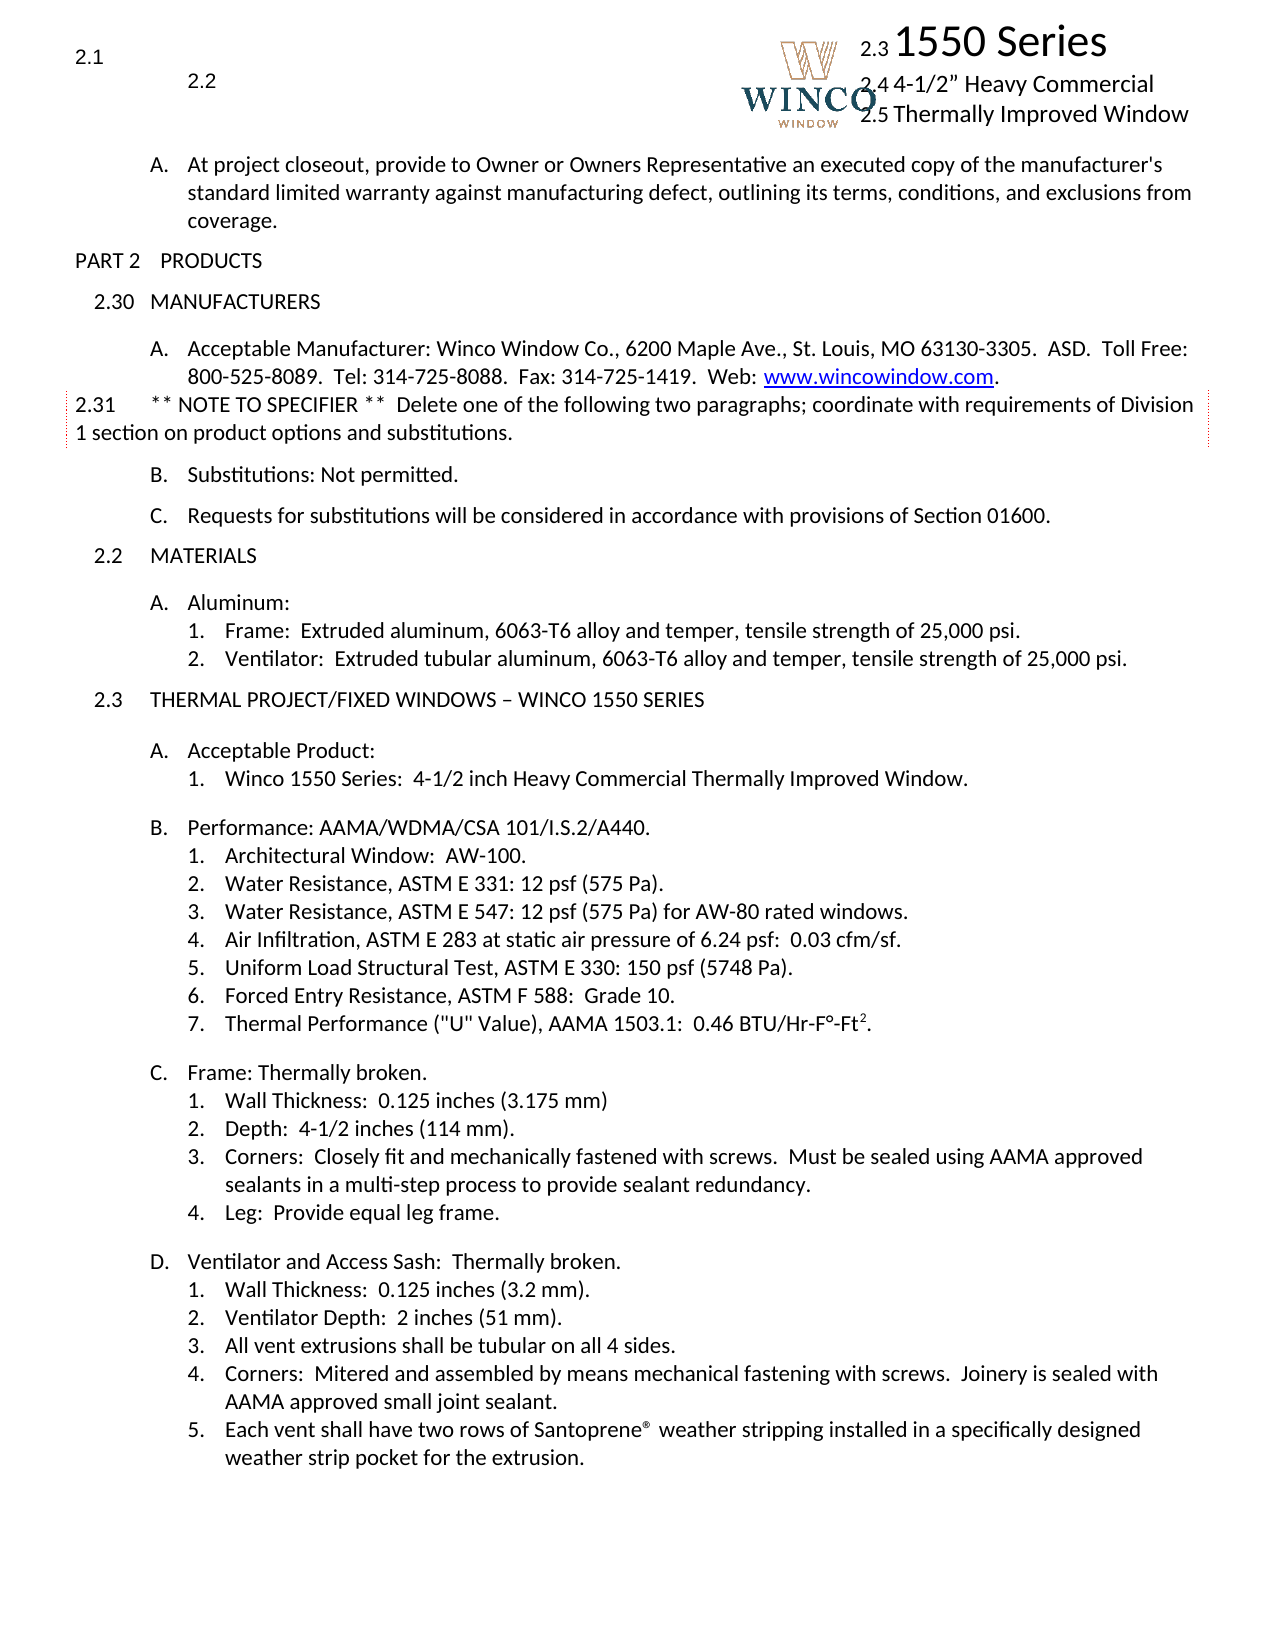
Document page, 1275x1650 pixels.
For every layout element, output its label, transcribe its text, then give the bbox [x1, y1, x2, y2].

list Frame: Extruded aluminum, 6063-T6 alloy and temper, tensile strength of 25,000 psi. [187, 617, 1200, 644]
list Depth: 4-1/2 inches (114 mm). [187, 1114, 1200, 1142]
list Forced Entry Resistance, ASTM F 588: Grade 10. [187, 981, 1200, 1009]
list Requests for substitutions will be considered in accordance with provisions of Section 01600. [150, 501, 1200, 529]
text MANUFACTURERS [94, 287, 1200, 315]
list Ventilator and Access Sash: Thermally broken. [150, 1247, 1200, 1275]
list Thermal Performance ("U" Value), AAMA 1503.1: 0.46 BTU/Hr-F°-Ft2. [187, 1009, 1200, 1037]
list PRODUCTS [75, 247, 1200, 274]
list Wall Thickness: 0.125 inches (3.175 mm) [187, 1086, 1200, 1114]
list Substitutions: Not permitted. [150, 461, 1200, 489]
list Acceptable Product: [150, 736, 1200, 764]
list Acceptable Manufacturer: Winco Window Co., 6200 Maple Ave., St. Louis, MO 63130-3305. ASD. Toll Free: 800-525-8089. Tel: 314-725-8088. Fax: 314-725-1419. Web: www.wincowindow.com. [150, 334, 1200, 390]
list Water Resistance, ASTM E 331: 12 psf (575 Pa). [187, 869, 1200, 897]
list Ventilator: Extruded tubular aluminum, 6063-T6 alloy and temper, tensile strength of 25,000 psi. [187, 644, 1200, 673]
list Corners: Closely fit and mechanically fastened with screws. Must be sealed using AAMA approved sealants in a multi-step process to provide sealant redundancy. [187, 1142, 1200, 1198]
list Each vent shall have two rows of Santoprene® weather stripping installed in a specifically designed weather strip pocket for the extrusion. [187, 1415, 1200, 1471]
list Ventilator Depth: 2 inches (51 mm). [187, 1303, 1200, 1331]
text ** NOTE TO SPECIFIER ** Delete one of the following two paragraphs; coordinate with requirements of Division 1 section on product options and substitutions. [66, 390, 1209, 448]
list At project closeout, provide to Owner or Owners Representative an executed copy of the manufacturer's standard limited warranty against manufacturing defect, outlining its terms, conditions, and exclusions from coverage. [150, 150, 1200, 234]
list Uniform Load Structural Test, ASTM E 330: 150 psf (5748 Pa). [187, 953, 1200, 981]
list Corners: Mitered and assembled by means mechanical fastening with screws. Joinery is sealed with AAMA approved small joint sealant. [187, 1359, 1200, 1415]
list Architectural Window: AW-100. [187, 841, 1200, 869]
list Water Resistance, ASTM E 547: 12 psf (575 Pa) for AW-80 rated windows. [187, 897, 1200, 925]
list Air Infiltration, ASTM E 283 at static air pressure of 6.24 psf: 0.03 cfm/sf. [187, 925, 1200, 953]
list Winco 1550 Series: 4-1/2 inch Heavy Commercial Thermally Improved Window. [187, 764, 1200, 792]
list Wall Thickness: 0.125 inches (3.2 mm). [187, 1275, 1200, 1303]
list Leg: Provide equal leg frame. [187, 1198, 1200, 1226]
list Aluminum: [150, 588, 1200, 617]
list Performance: AAMA/WDMA/CSA 101/I.S.2/A440. [150, 813, 1200, 841]
picture [718, 18, 899, 150]
list THERMAL PROJECT/FIXED WINDOWS – WINCO 1550 SERIES [94, 685, 1200, 713]
list All vent extrusions shall be tubular on all 4 sides. [187, 1331, 1200, 1359]
list MATERIALS [94, 542, 1200, 570]
list Frame: Thermally broken. [150, 1058, 1200, 1086]
